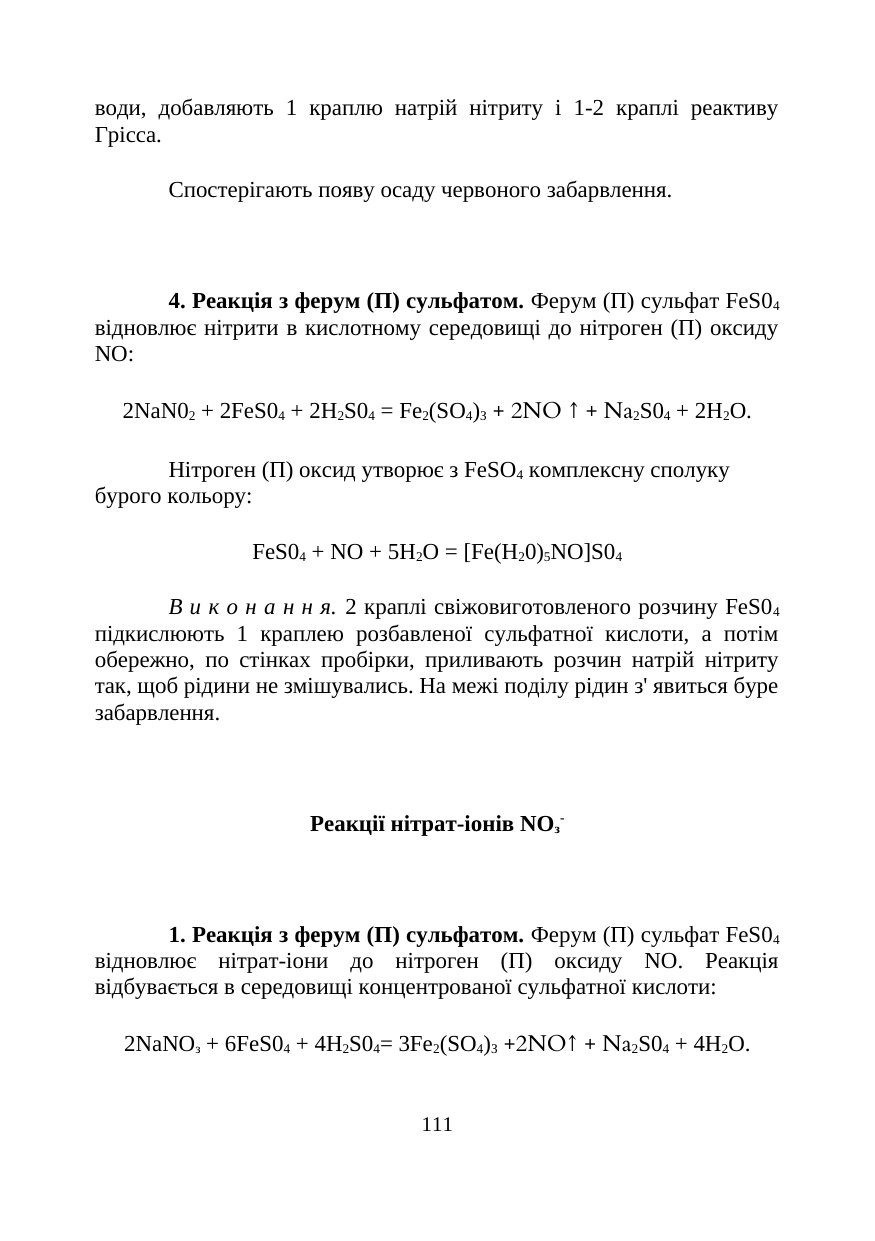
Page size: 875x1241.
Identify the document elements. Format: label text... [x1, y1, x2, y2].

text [94, 94, 779, 147]
text Спостерiгають появу осаду червоного забарвлення. [94, 176, 779, 203]
text FeS04 + NO + 5Н2О = [Fe(H20)5NO]S04 [94, 538, 779, 564]
text 1. Реакцiя з ферум (П) сульфатом. Ферум (П) сульфат FeS04 вiдновлює нiтрат-iони до нітроген (П) оксиду NO. Реакцiя вiдбувається в середовищi концентрованої сульфатної кислоти: [94, 921, 779, 1000]
text В u к о н а н н я. 2 краплi свiжовиготовленого розчину FeS04 пiдкислюють 1 краплею розбавленої сульфатної кислоти, а потiм обережно, по cтiнкax пробiрки, приливають розчин натрiй нiтриту так, щоб рiдини не змiшувались. На межi подiлу рiдин з' явиться буре забарвлення. [94, 593, 779, 725]
text 2NаNОз + 6FeS04 + 4H2S04= 3Fе2(SО4)З +2NO↑ + Na2S04 + 4Н2О. [94, 1029, 779, 1060]
text Реакції нiтpaт-iонiв NОз- [94, 810, 779, 836]
text 2NaN02 + 2FeS04 + 2H2S04 = Fе2(SО4)З + 2NO ↑ + Na2S04 + 2Н2О. [94, 396, 779, 427]
text Нітроген (П) оксид утворює з FeSO4 комплексну сполуку бурого кольору: [94, 456, 779, 508]
text 4. Реакцiя з ферум (П) сульфатом. Ферум (П) сульфат FeS04 вiдновлює нiтрити в кислотному середовищi до нітроген (П) оксиду NO: [94, 287, 779, 366]
